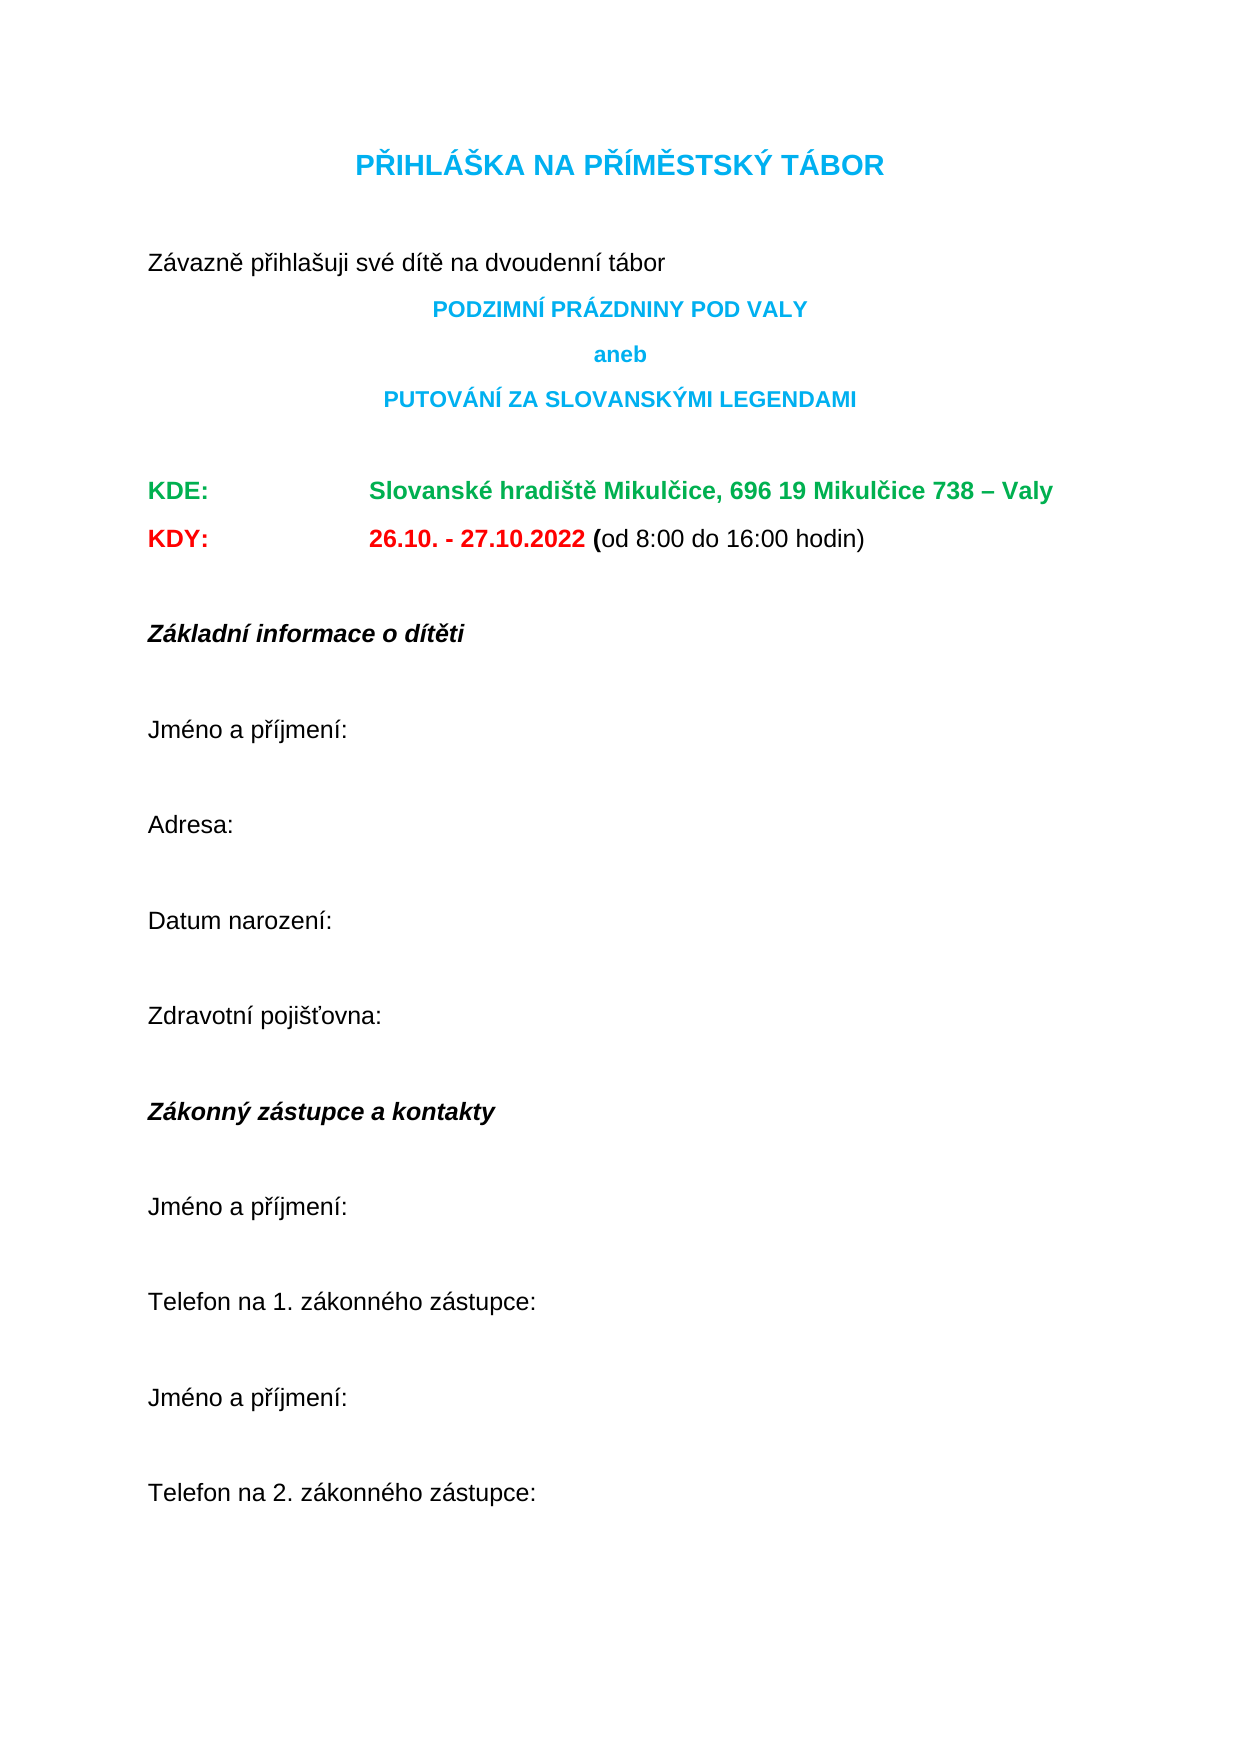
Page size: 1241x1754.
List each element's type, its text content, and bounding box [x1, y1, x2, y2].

text Telefon na 1. zákonného zástupce: [148, 1287, 1093, 1316]
text Základní informace o dítěti [148, 619, 1093, 648]
text aneb [148, 341, 1093, 367]
text Jméno a příjmení: [148, 715, 1093, 743]
text Telefon na 2. zákonného zástupce: [148, 1478, 1093, 1507]
text Závazně přihlašuji své dítě na dvoudenní tábor [148, 248, 1093, 277]
text Zákonný zástupce a kontakty [148, 1096, 1093, 1125]
text PODZIMNÍ PRÁZDNINY POD VALY [148, 296, 1093, 322]
text PŘIHLÁŠKA NA PŘÍMĚSTSKÝ TÁBOR [148, 148, 1093, 181]
text Zdravotní pojišťovna: [148, 1001, 1093, 1030]
text PUTOVÁNÍ ZA SLOVANSKÝMI LEGENDAMI [148, 386, 1093, 412]
text Jméno a příjmení: [148, 1192, 1093, 1221]
text KDE: Slovanské hradiště Mikulčice, 696 19 Mikulčice 738 – Valy [148, 476, 1093, 505]
text KDY: 26.10. - 27.10.2022 (od 8:00 do 16:00 hodin) [148, 524, 1093, 553]
text Jméno a příjmení: [148, 1383, 1093, 1411]
text Adresa: [148, 810, 1093, 839]
text Datum narození: [148, 906, 1093, 934]
